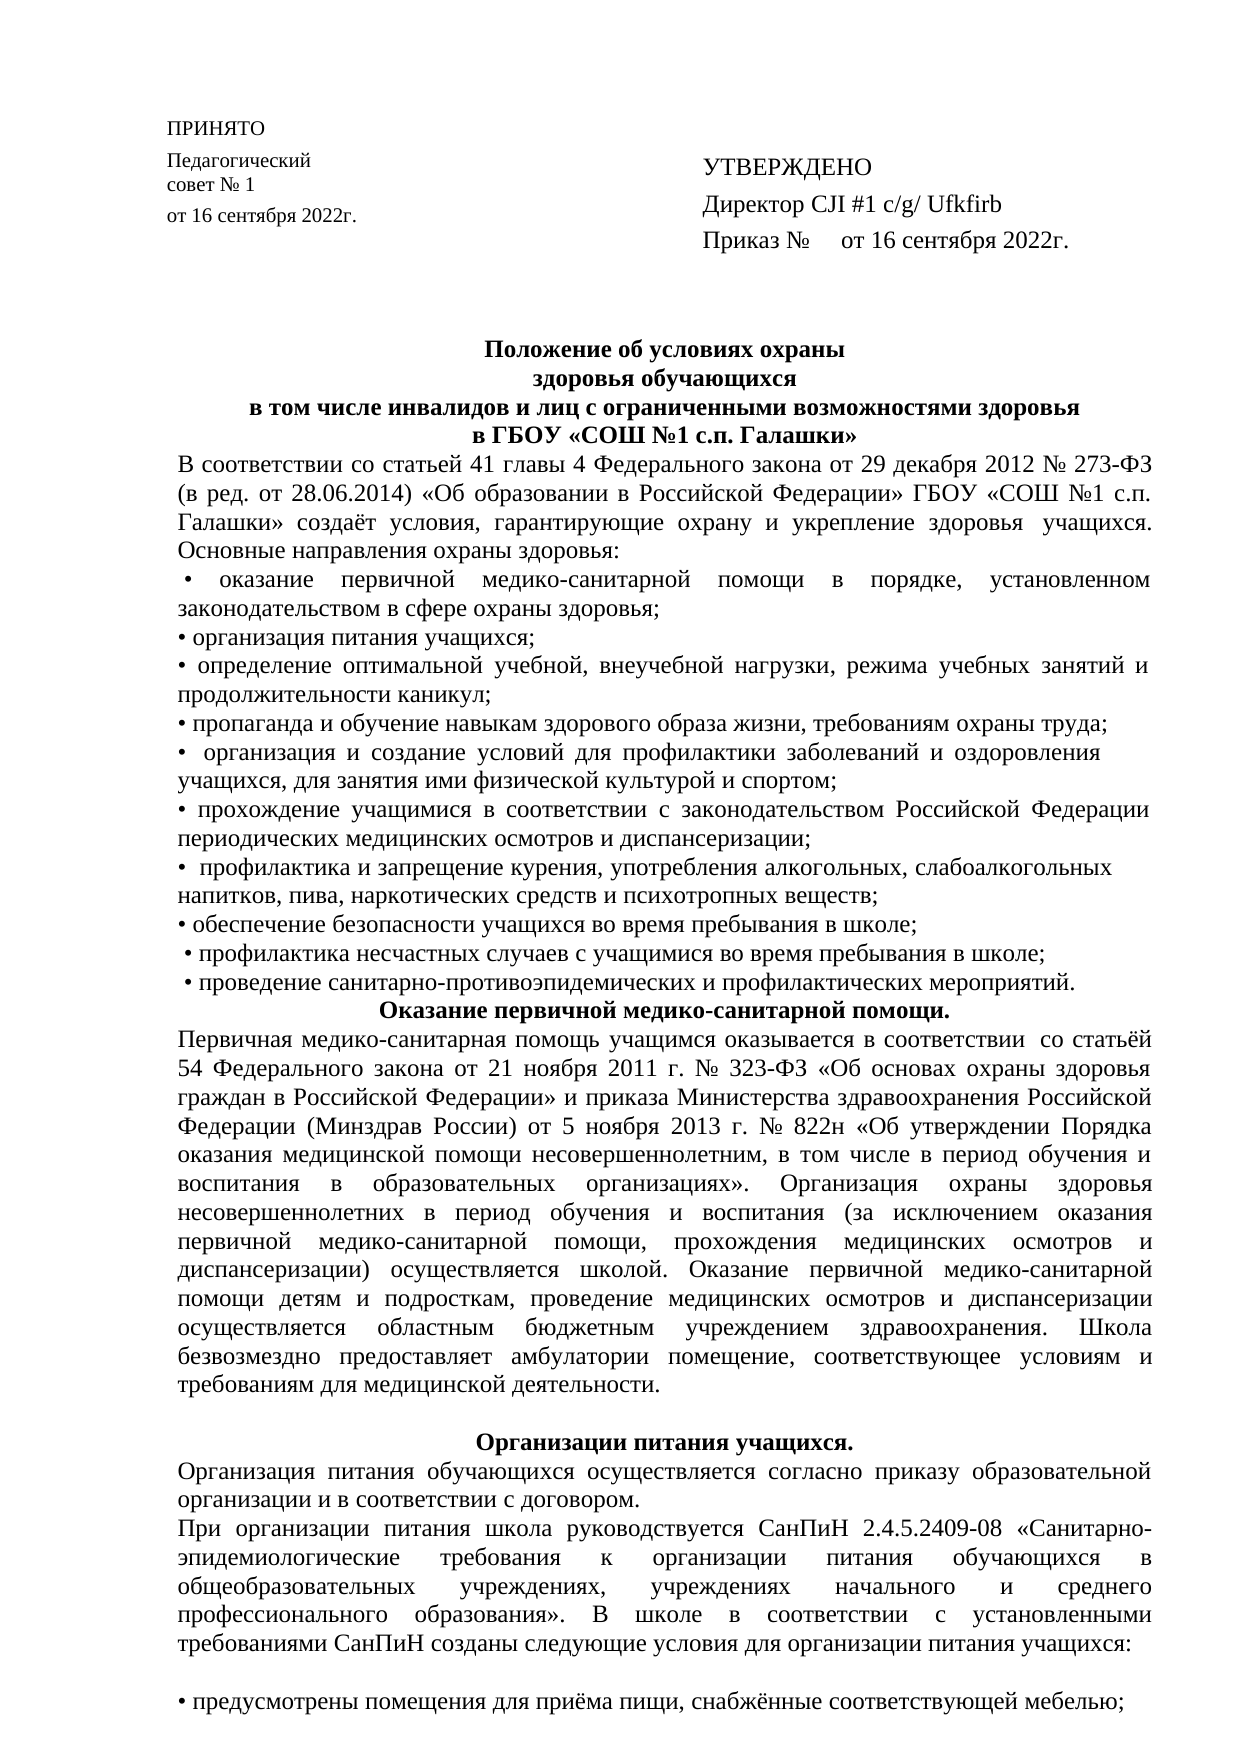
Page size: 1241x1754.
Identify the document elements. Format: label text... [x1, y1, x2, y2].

list профилактика и запрещение курения, употребления алкогольных, слабоалкогольных напитков, пива, наркотических средств и психотропных веществ; [177, 852, 1152, 909]
text УТВЕРЖДЕНО [702, 152, 896, 181]
text ПРИНЯТО [167, 116, 360, 140]
list пропаганда и обучение навыкам здорового образа жизни, требованиям охраны труда; [177, 708, 1163, 737]
text Оказание первичной медико-санитарной помощи. [379, 996, 1163, 1024]
text от 16 сентября 2022г. [167, 203, 360, 227]
text Педагогический совет № 1 [167, 148, 360, 196]
text Директор CJI #1 c/g/ Ufkfirb [702, 189, 1160, 217]
list организация питания учащихся; [177, 622, 1163, 650]
list оказание первичной медико-санитарной помощи в порядке, установленном законодательством в сфере охраны здоровья; [177, 564, 1151, 622]
text Первичная медико-санитарная помощь учащимся оказывается в соответствии со статьёй 54 Федерального закона от 21 ноября 2011 г. № 323-ФЗ «Об основах охраны здоровья граждан в Российской Федерации» и приказа Министерства здравоохранения Российской Федерации (Минздрав России) от 5 ноября 2013 г. № 822н «Об утверждении Порядка оказания медицинской помощи несовершеннолетним, в том числе в период обучения и воспитания в образовательных организациях». Организация охраны здоровья несовершеннолетних в период обучения и воспитания (за исключением оказания первичной медико-санитарной помощи, прохождения медицинских осмотров и диспансеризации) осуществляется школой. Оказание первичной медико-санитарной помощи детям и подросткам, проведение медицинских осмотров и диспансеризации осуществляется областным бюджетным учреждением здравоохранения. Школа безвозмездно предоставляет амбулатории помещение, соответствующее условиям и требованиям для медицинской деятельности. [177, 1024, 1152, 1398]
text в том числе инвалидов и лиц с ограниченными возможностями здоровья в ГБОУ «СОШ №1 с.п. Галашки» [249, 392, 1080, 449]
list обеспечение безопасности учащихся во время пребывания в школе; [177, 909, 1163, 938]
list профилактика несчастных случаев с учащимися во время пребывания в школе; [183, 938, 1163, 967]
list предусмотрены помещения для приёма пищи, снабжённые соответствующей мебелью; [177, 1686, 1163, 1714]
text Приказ № от 16 сентября 2022г. [702, 225, 1160, 254]
text В соответствии со статьей 41 главы 4 Федерального закона от 29 декабря 2012 № 273-ФЗ (в ред. от 28.06.2014) «Об образовании в Российской Федерации» ГБОУ «СОШ №1 с.п. Галашки» создаёт условия, гарантирующие охрану и укрепление здоровья учащихся. Основные направления охраны здоровья: [177, 449, 1152, 564]
list проведение санитарно-противоэпидемических и профилактических мероприятий. [183, 967, 1163, 995]
text Положение об условиях охраны здоровья обучающихся [433, 334, 896, 392]
text При организации питания школа руководствуется СанПиН 2.4.5.2409-08 «Санитарно- эпидемиологические требования к организации питания обучающихся в общеобразовательных учреждениях, учреждениях начального и среднего профессионального образования». В школе в соответствии с установленными требованиями СанПиН созданы следующие условия для организации питания учащихся: [177, 1513, 1152, 1657]
text Организации питания учащихся. [475, 1427, 1163, 1456]
list организация и создание условий для профилактики заболеваний и оздоровления учащихся, для занятия ими физической культурой и спортом; [177, 737, 1152, 794]
text Организация питания обучающихся осуществляется согласно приказу образовательной организации и в соответствии с договором. [177, 1456, 1152, 1513]
list прохождение учащимися в соответствии с законодательством Российской Федерации периодических медицинских осмотров и диспансеризации; [177, 794, 1151, 852]
list определение оптимальной учебной, внеучебной нагрузки, режима учебных занятий и продолжительности каникул; [177, 650, 1151, 708]
